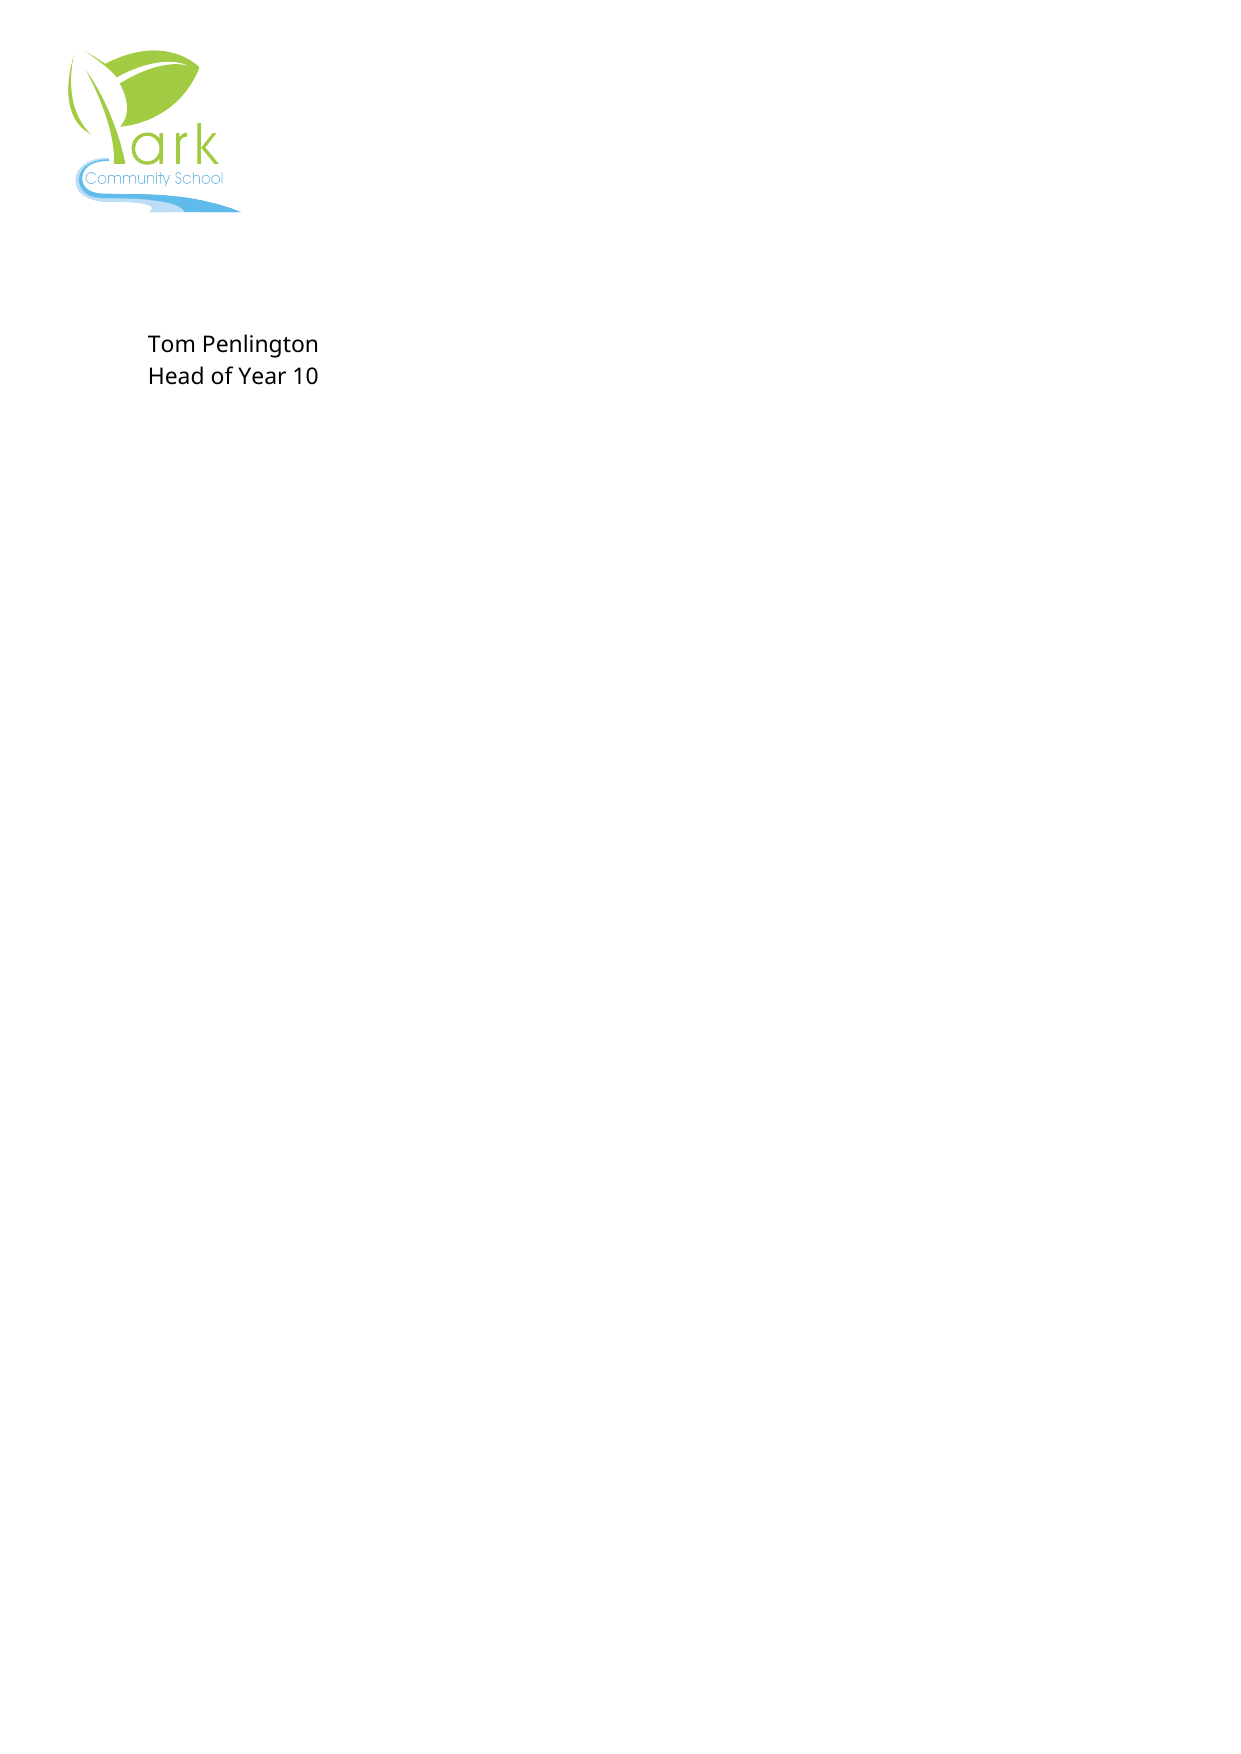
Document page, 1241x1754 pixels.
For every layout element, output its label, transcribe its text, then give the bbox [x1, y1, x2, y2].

picture [67, 50, 242, 224]
text Head of Year 10 [148, 359, 974, 391]
text Tom Penlington [148, 328, 974, 359]
